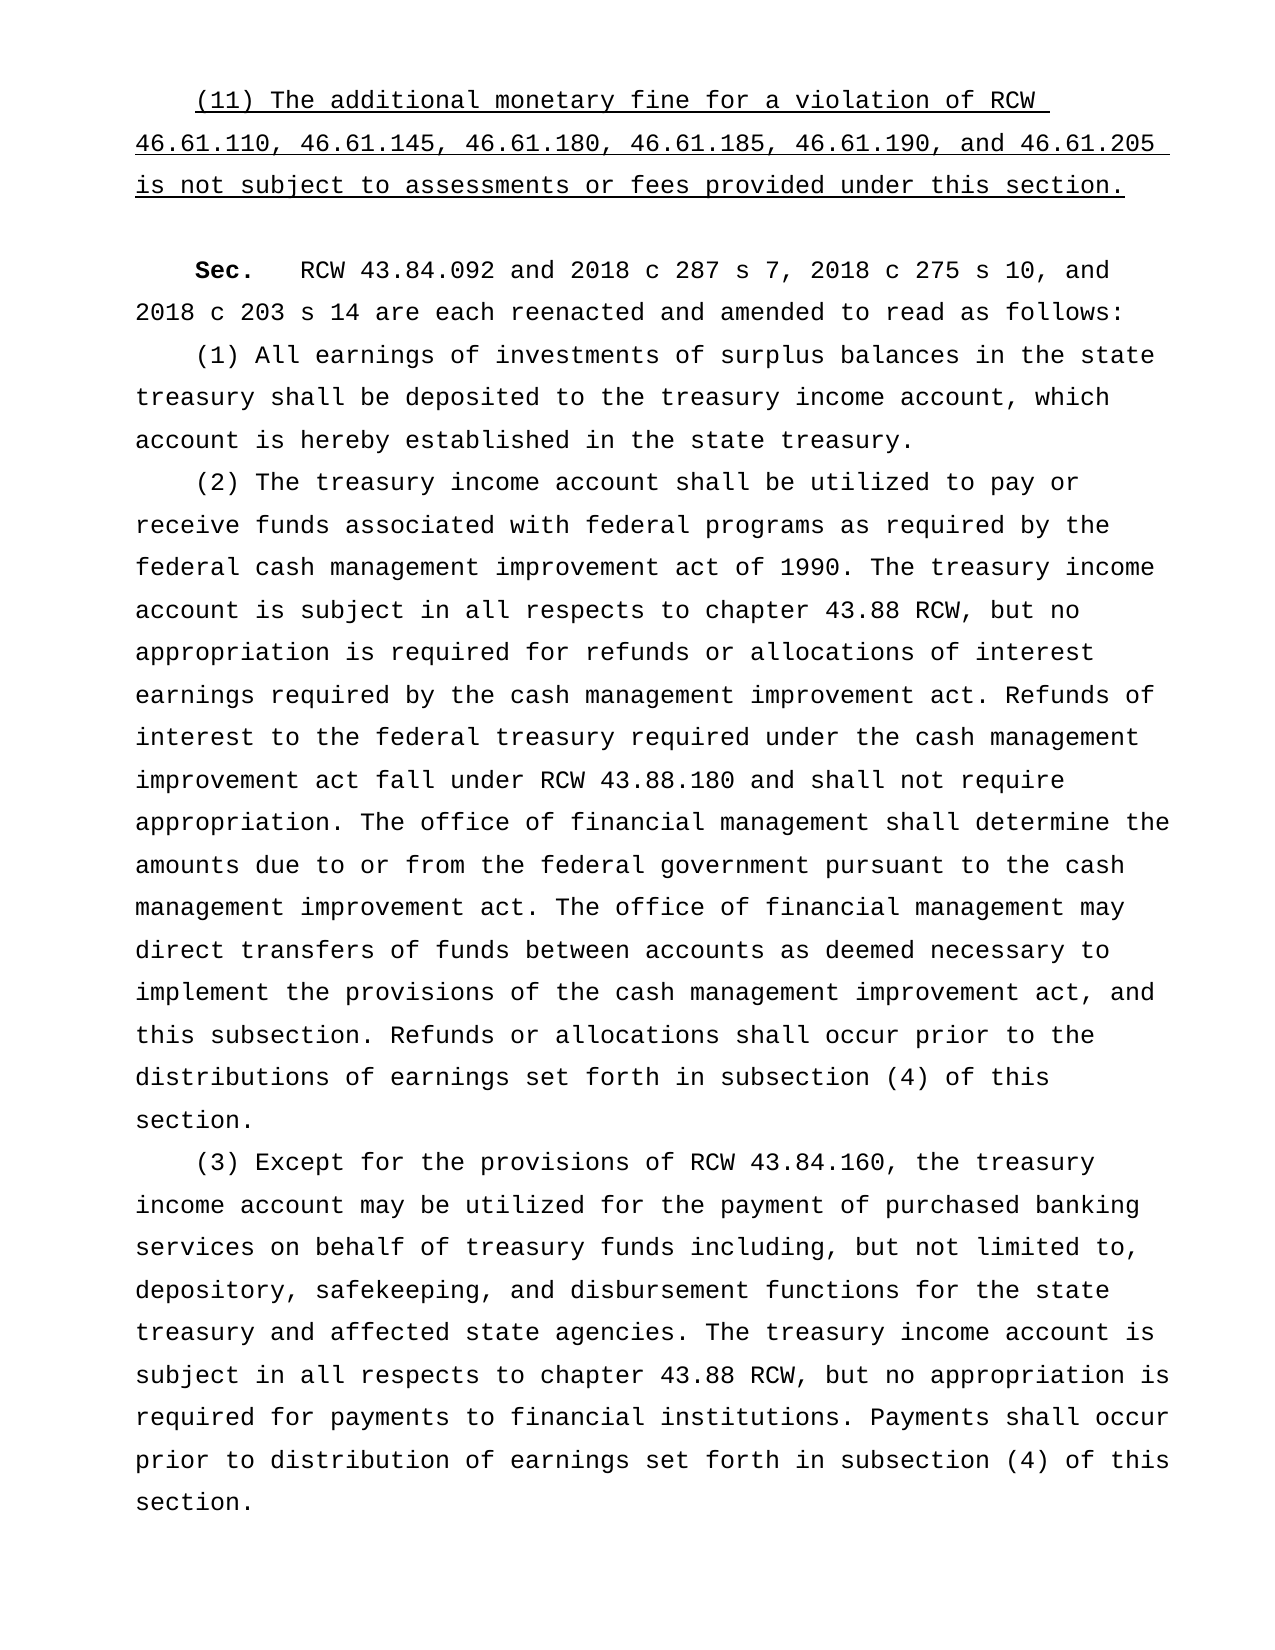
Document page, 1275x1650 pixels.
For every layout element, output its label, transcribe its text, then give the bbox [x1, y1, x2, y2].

text (3) Except for the provisions of RCW 43.84.160, the treasury income account may be utilized for the payment of purchased banking services on behalf of treasury funds including, but not limited to, depository, safekeeping, and disbursement functions for the state treasury and affected state agencies. The treasury income account is subject in all respects to chapter 43.88 RCW, but no appropriation is required for payments to financial institutions. Payments shall occur prior to distribution of earnings set forth in subsection (4) of this section. [135, 1137, 1170, 1519]
text (2) The treasury income account shall be utilized to pay or receive funds associated with federal programs as required by the federal cash management improvement act of 1990. The treasury income account is subject in all respects to chapter 43.88 RCW, but no appropriation is required for refunds or allocations of interest earnings required by the cash management improvement act. Refunds of interest to the federal treasury required under the cash management improvement act fall under RCW 43.88.180 and shall not require appropriation. The office of financial management shall determine the amounts due to or from the federal government pursuant to the cash management improvement act. The office of financial management may direct transfers of funds between accounts as deemed necessary to implement the provisions of the cash management improvement act, and this subsection. Refunds or allocations shall occur prior to the distributions of earnings set forth in subsection (4) of this section. [135, 457, 1170, 1137]
text Sec. RCW 43.84.092 and 2018 c 287 s 7, 2018 c 275 s 10, and 2018 c 203 s 14 are each reenacted and amended to read as follows: [135, 244, 1170, 329]
text (11) The additional monetary fine for a violation of RCW 46.61.110, 46.61.145, 46.61.180, 46.61.185, 46.61.190, and 46.61.205 is not subject to assessments or fees provided under this section. [135, 75, 1170, 154]
text (11) The additional monetary fine for a violation of RCW 46.61.110, 46.61.145, 46.61.180, 46.61.185, 46.61.190, and 46.61.205 is not subject to assessments or fees provided under this section. [135, 155, 1170, 202]
text (1) All earnings of investments of surplus balances in the state treasury shall be deposited to the treasury income account, which account is hereby established in the state treasury. [135, 329, 1170, 457]
